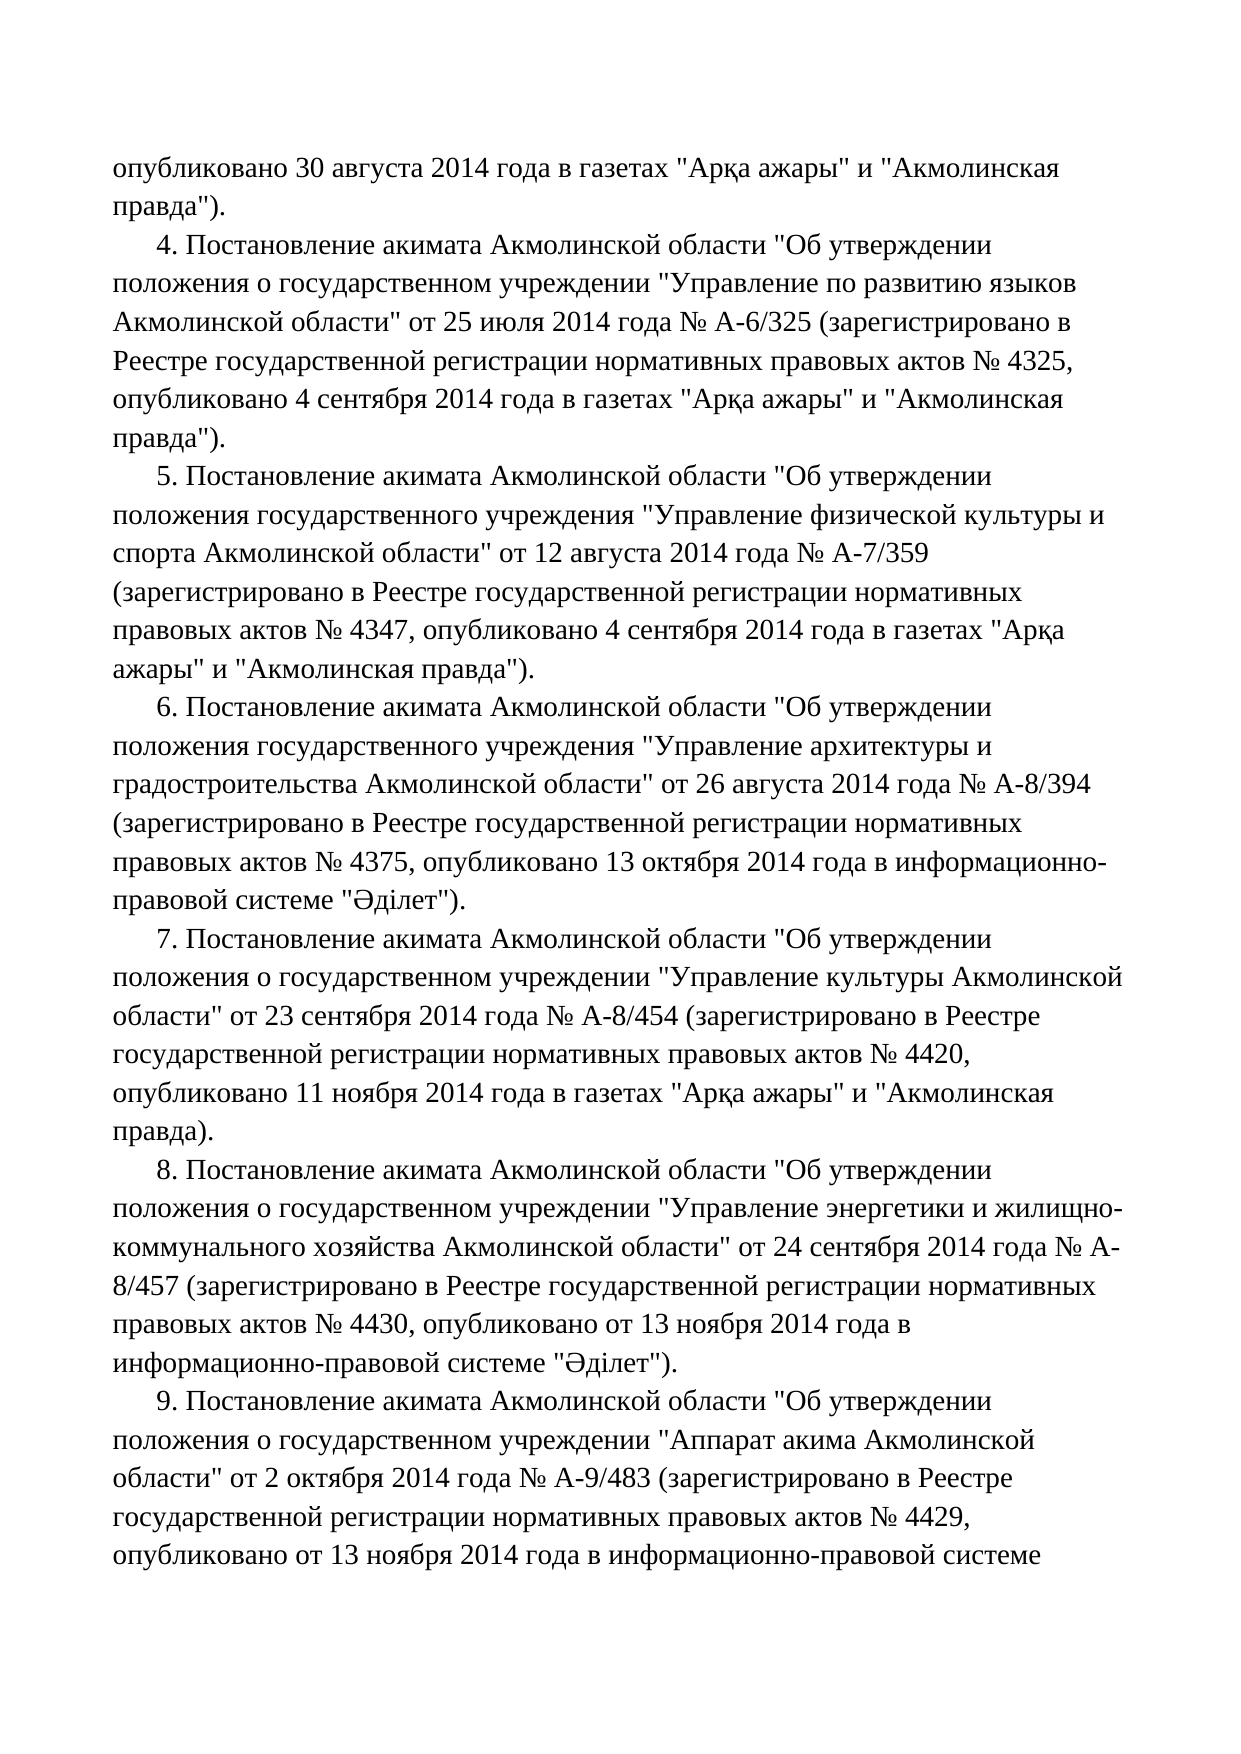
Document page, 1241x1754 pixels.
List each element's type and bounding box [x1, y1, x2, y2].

text [112, 150, 1128, 1571]
